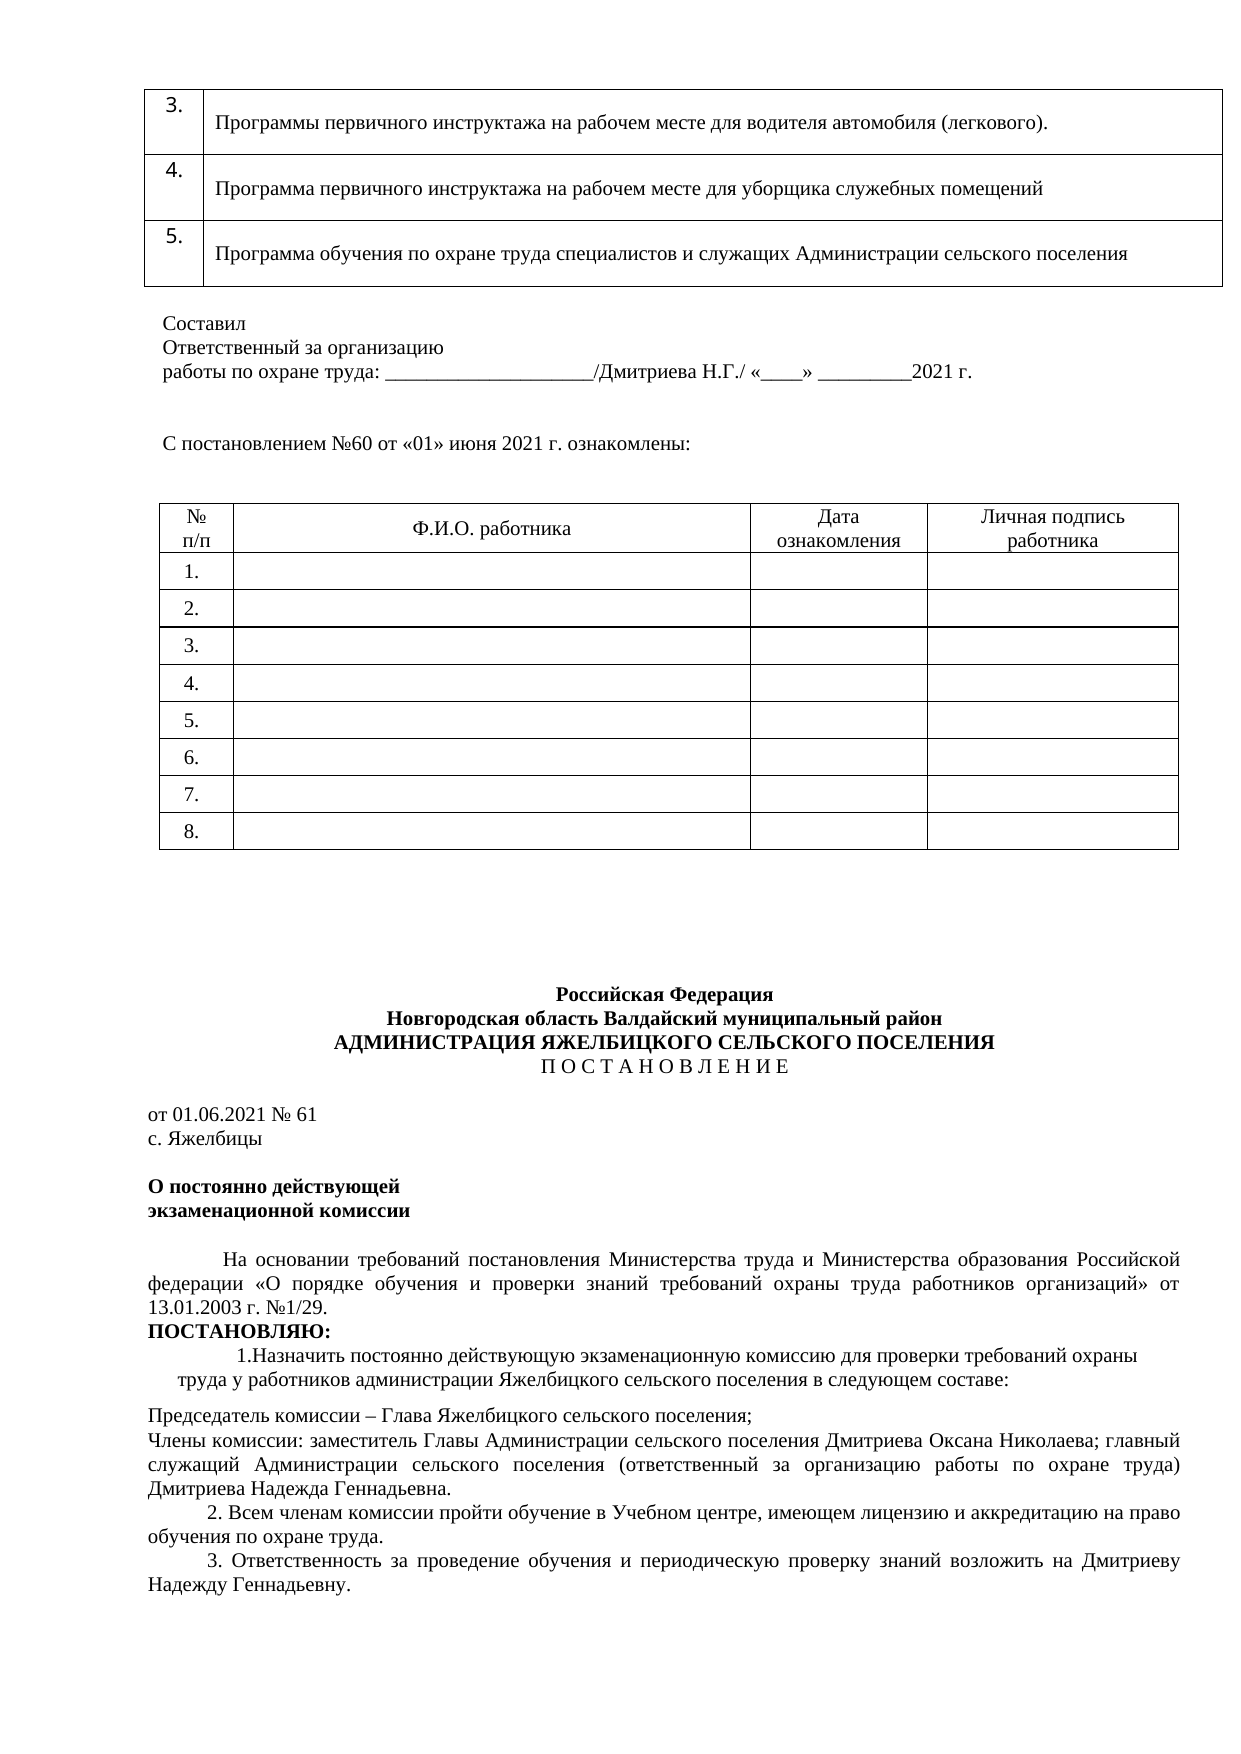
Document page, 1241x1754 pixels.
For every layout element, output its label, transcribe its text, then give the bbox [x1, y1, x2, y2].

table_cell [928, 590, 1178, 626]
table_cell [234, 590, 750, 626]
text Новгородская область Валдайский муниципальный район [148, 1006, 1181, 1030]
text Члены комиссии: заместитель Главы Администрации сельского поселения Дмитриева Оксана Николаева; главный служащий Администрации сельского поселения (ответственный за организацию работы по охране труда) Дмитриева Надежда Геннадьевна. [148, 1427, 1181, 1500]
text с. Яжелбицы [148, 1126, 1181, 1150]
table_cell [160, 628, 233, 663]
text экзаменационной комиссии [148, 1198, 1181, 1222]
table_header № п/п [160, 504, 233, 552]
table_cell [928, 702, 1178, 738]
text Ответственный за организацию [162, 335, 1181, 359]
table_cell [160, 702, 233, 738]
text ПОСТАНОВЛЯЮ: [148, 1319, 1181, 1343]
table_cell [751, 776, 927, 812]
table_cell [160, 590, 233, 626]
text 2. Всем членам комиссии пройти обучение в Учебном центре, имеющем лицензию и аккредитацию на право обучения по охране труда. [148, 1500, 1181, 1548]
table_cell [234, 776, 750, 812]
text П О С Т А Н О В Л Е Н И Е [148, 1054, 1181, 1078]
table_cell [160, 739, 233, 775]
text АДМИНИСТРАЦИЯ ЯЖЕЛБИЦКОГО СЕЛЬСКОГО ПОСЕЛЕНИЯ [148, 1030, 1181, 1054]
table_cell [234, 665, 750, 701]
table_cell [928, 628, 1178, 663]
table_cell [145, 155, 203, 220]
table_cell Программа обучения по охране труда специалистов и служащих Администрации сельского поселения [204, 221, 1222, 286]
text О постоянно действующей [148, 1174, 1181, 1198]
table_cell [751, 553, 927, 589]
text Председатель комиссии – Глава Яжелбицкого сельского поселения; [148, 1403, 1181, 1427]
table_cell [928, 553, 1178, 589]
table_cell [234, 739, 750, 775]
text Составил [162, 311, 1181, 335]
table_cell [751, 590, 927, 626]
table_cell [234, 553, 750, 589]
table_cell [928, 739, 1178, 775]
text от 01.06.2021 № 61 [148, 1102, 1181, 1126]
table_cell [751, 628, 927, 663]
text С постановлением №60 от «01» июня 2021 г. ознакомлены: [162, 431, 1181, 455]
table_cell [928, 813, 1178, 849]
table_header Дата ознакомления [751, 504, 927, 552]
table_cell [234, 702, 750, 738]
text работы по охране труда: ____________________/Дмитриева Н.Г./ «____» _________2021 г. [162, 359, 1181, 383]
table_cell Программы первичного инструктажа на рабочем месте для водителя автомобиля (легкового). [204, 90, 1222, 154]
table_cell [160, 553, 233, 589]
table_cell [928, 665, 1178, 701]
table_cell [751, 665, 927, 701]
table_cell [160, 813, 233, 849]
table_cell [145, 221, 203, 286]
table_cell [234, 813, 750, 849]
table_cell [145, 90, 203, 154]
table_cell Программа первичного инструктажа на рабочем месте для уборщика служебных помещений [204, 155, 1222, 220]
table_cell [160, 776, 233, 812]
table_cell [160, 665, 233, 701]
text 3. Ответственность за проведение обучения и периодическую проверку знаний возложить на Дмитриеву Надежду Геннадьевну. [148, 1548, 1181, 1596]
table_header Личная подпись работника [928, 504, 1178, 552]
table_cell [928, 776, 1178, 812]
text На основании требований постановления Министерства труда и Министерства образования Российской федерации «О порядке обучения и проверки знаний требований охраны труда работников организаций» от 13.01.2003 г. №1/29. [148, 1247, 1181, 1319]
text 1.Назначить постоянно действующую экзаменационную комиссию для проверки требований охраны труда у работников администрации Яжелбицкого сельского поселения в следующем составе: [177, 1343, 1181, 1391]
table_header Ф.И.О. работника [234, 504, 750, 552]
table_cell [751, 739, 927, 775]
table_cell [234, 628, 750, 663]
table_cell [751, 702, 927, 738]
text Российская Федерация [148, 982, 1181, 1006]
table_cell [751, 813, 927, 849]
